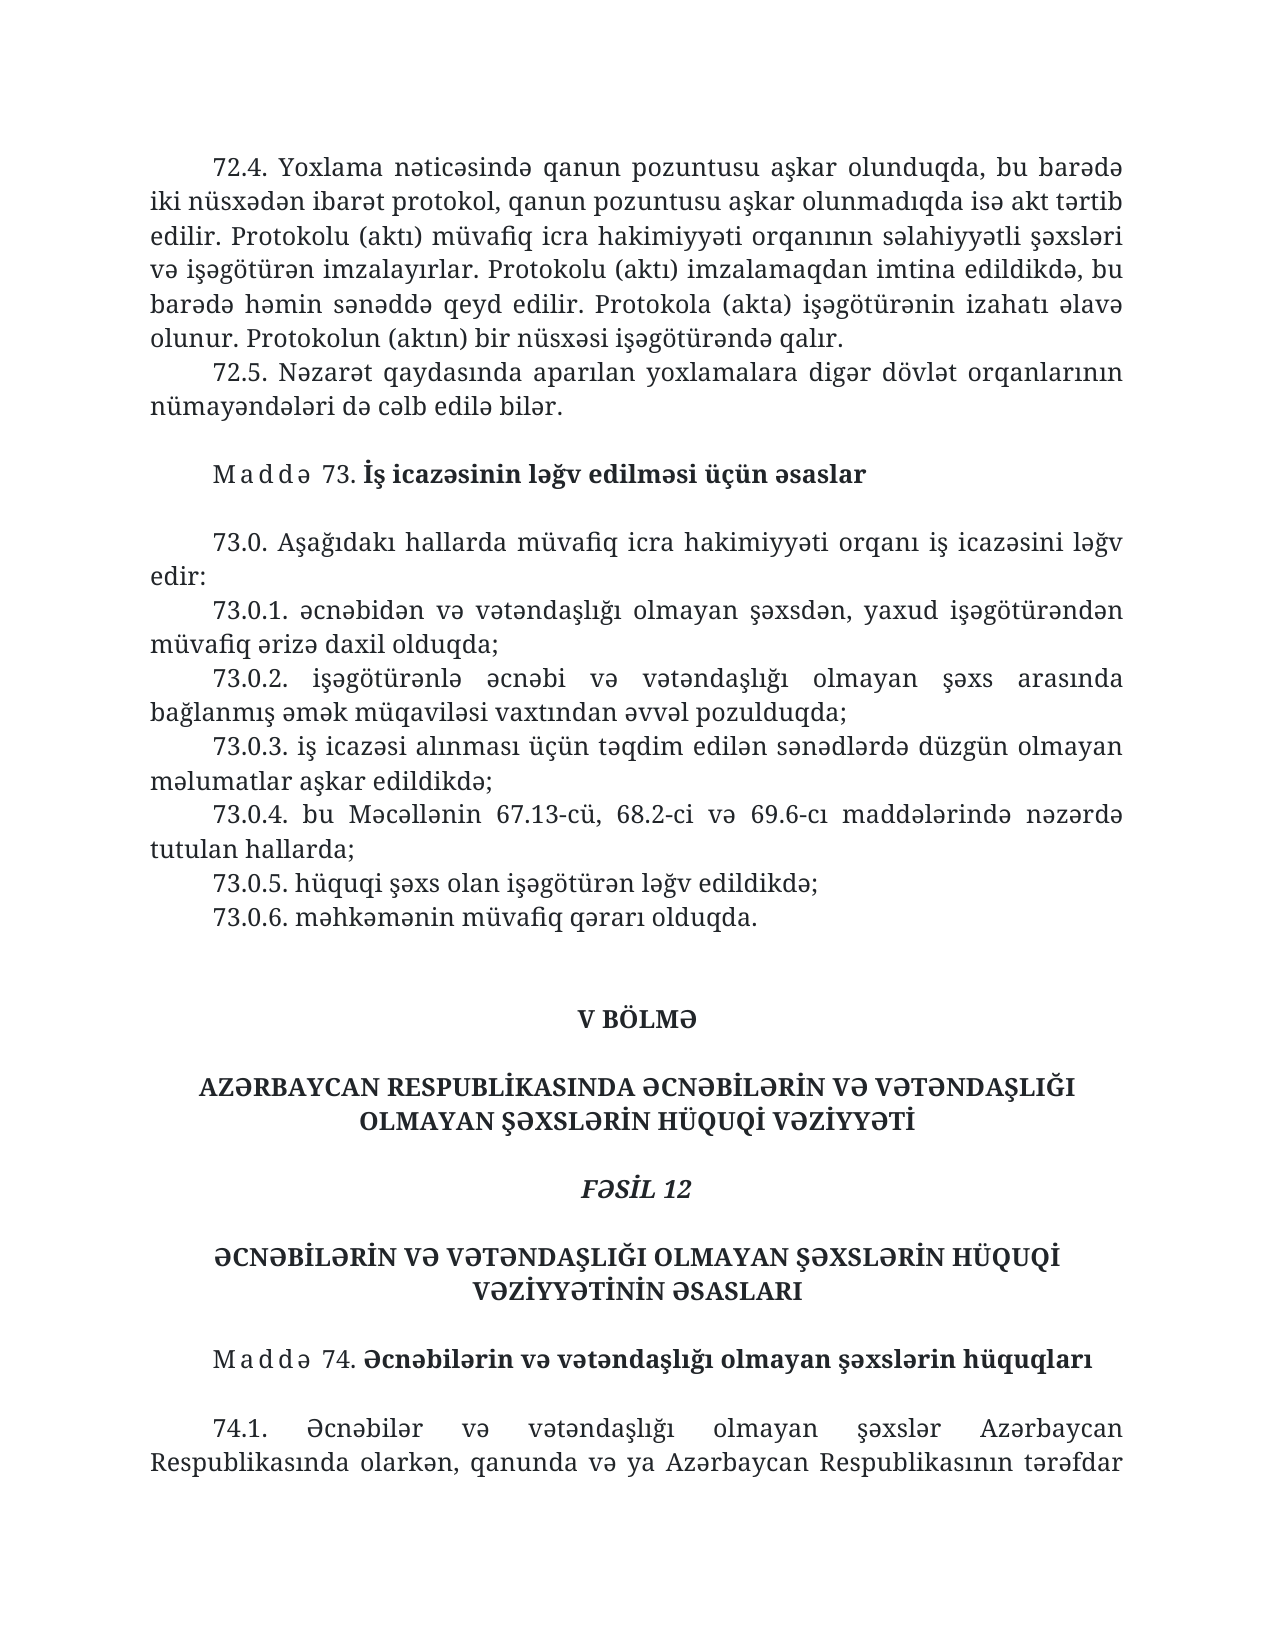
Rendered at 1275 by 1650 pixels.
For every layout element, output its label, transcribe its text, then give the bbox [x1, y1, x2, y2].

text 73.0.3. iş icazəsi alınması üçün təqdim edilən sənədlərdə düzgün olmayan məlumatlar aşkar edildikdə; [150, 729, 1125, 797]
text 73.0.4. bu Məcəllənin 67.13-cü, 68.2-ci və 69.6-cı maddələrində nəzərdə tutulan hallarda; [150, 797, 1125, 865]
text Maddə 73. İş icazəsinin ləğv edilməsi üçün əsaslar [150, 457, 1125, 491]
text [150, 1410, 1125, 1478]
text V BÖLMƏ [150, 1002, 1125, 1036]
text 73.0.6. məhkəmənin müvafiq qərarı olduqda. [150, 899, 1125, 933]
text 72.4. Yoxlama nəticəsində qanun pozuntusu aşkar olunduqda, bu barədə iki nüsxədən ibarət protokol, qanun pozuntusu aşkar olunmadıqda isə akt tərtib edilir. Protokolu (aktı) müvafiq icra hakimiyyəti orqanının səlahiyyətli şəxsləri və işəgötürən imzalayırlar. Protokolu (aktı) imzalamaqdan imtina edildikdə, bu barədə həmin sənəddə qeyd edilir. Protokola (akta) işəgötürənin izahatı əlavə olunur. Protokolun (aktın) bir nüsxəsi işəgötürəndə qalır. [150, 150, 1125, 354]
text 73.0.2. işəgötürənlə əcnəbi və vətəndaşlığı olmayan şəxs arasında bağlanmış əmək müqaviləsi vaxtından əvvəl pozulduqda; [150, 661, 1125, 729]
text Maddə 74. Əcnəbilərin və vətəndaşlığı olmayan şəxslərin hüquqları [150, 1342, 1125, 1376]
text 73.0. Aşağıdakı hallarda müvafiq icra hakimiyyəti orqanı iş icazəsini ləğv edir: [150, 525, 1125, 593]
text AZƏRBAYCAN RESPUBLİKASINDA ƏCNƏBİLƏRİN VƏ VƏTƏNDAŞLIĞI OLMAYAN ŞƏXSLƏRİN HÜQUQİ VƏZİYYƏTİ [150, 1070, 1125, 1138]
text 73.0.1. əcnəbidən və vətəndaşlığı olmayan şəxsdən, yaxud işəgötürəndən müvafiq ərizə daxil olduqda; [150, 593, 1125, 661]
text FƏSİL 12 [150, 1172, 1125, 1206]
text 72.5. Nəzarət qaydasında aparılan yoxlamalara digər dövlət orqanlarının nümayəndələri də cəlb edilə bilər. [150, 354, 1125, 422]
text ƏCNƏBİLƏRİN VƏ VƏTƏNDAŞLIĞI OLMAYAN ŞƏXSLƏRİN HÜQUQİ VƏZİYYƏTİNİN ƏSASLARI [150, 1240, 1125, 1308]
text 73.0.5. hüquqi şəxs olan işəgötürən ləğv edildikdə; [150, 865, 1125, 899]
